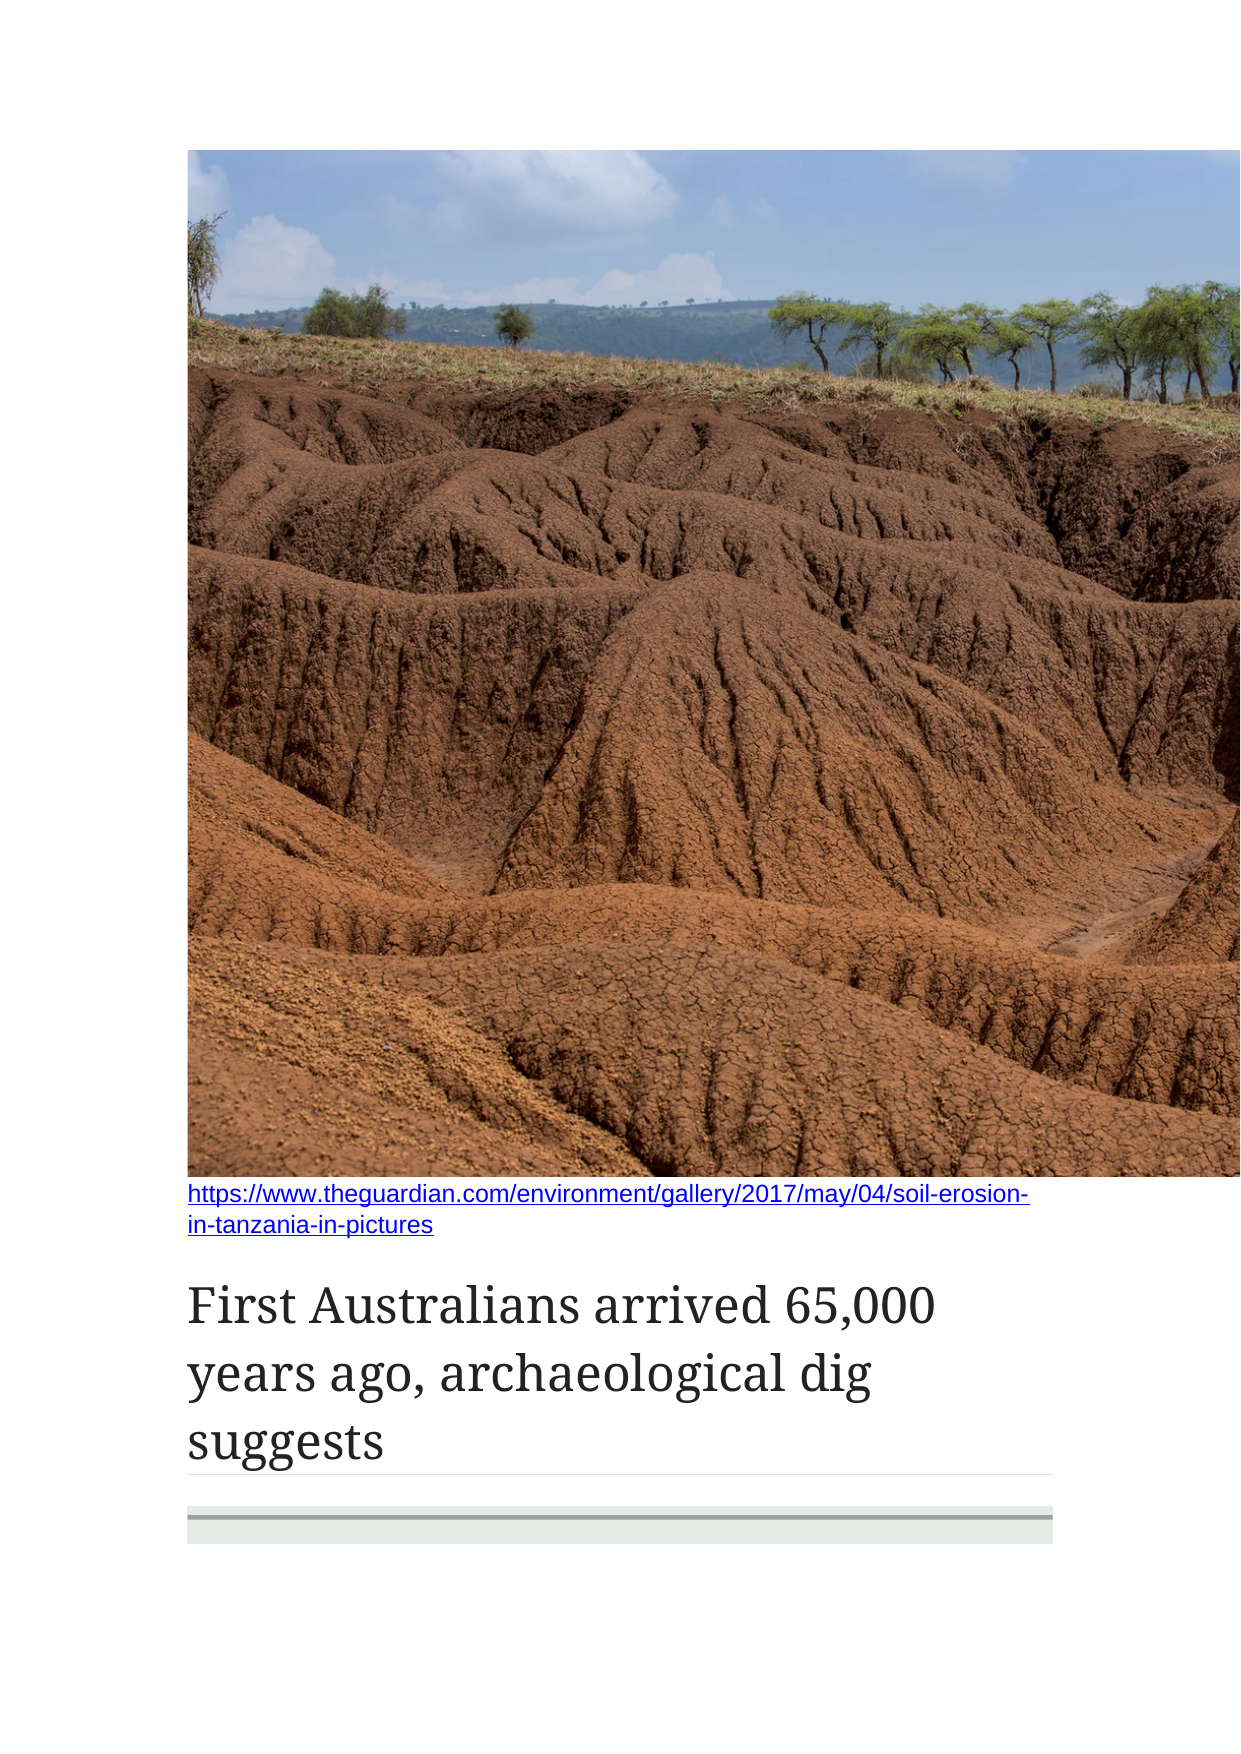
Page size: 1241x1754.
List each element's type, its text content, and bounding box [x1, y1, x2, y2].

subtitle First Australians arrived 65,000 years ago, archaeological dig suggests [187, 1270, 1053, 1475]
picture [187, 150, 1241, 1177]
text https://www.theguardian.com/environment/gallery/2017/may/04/soil-erosion-in-tanzania-in-pictures [187, 1177, 1053, 1239]
